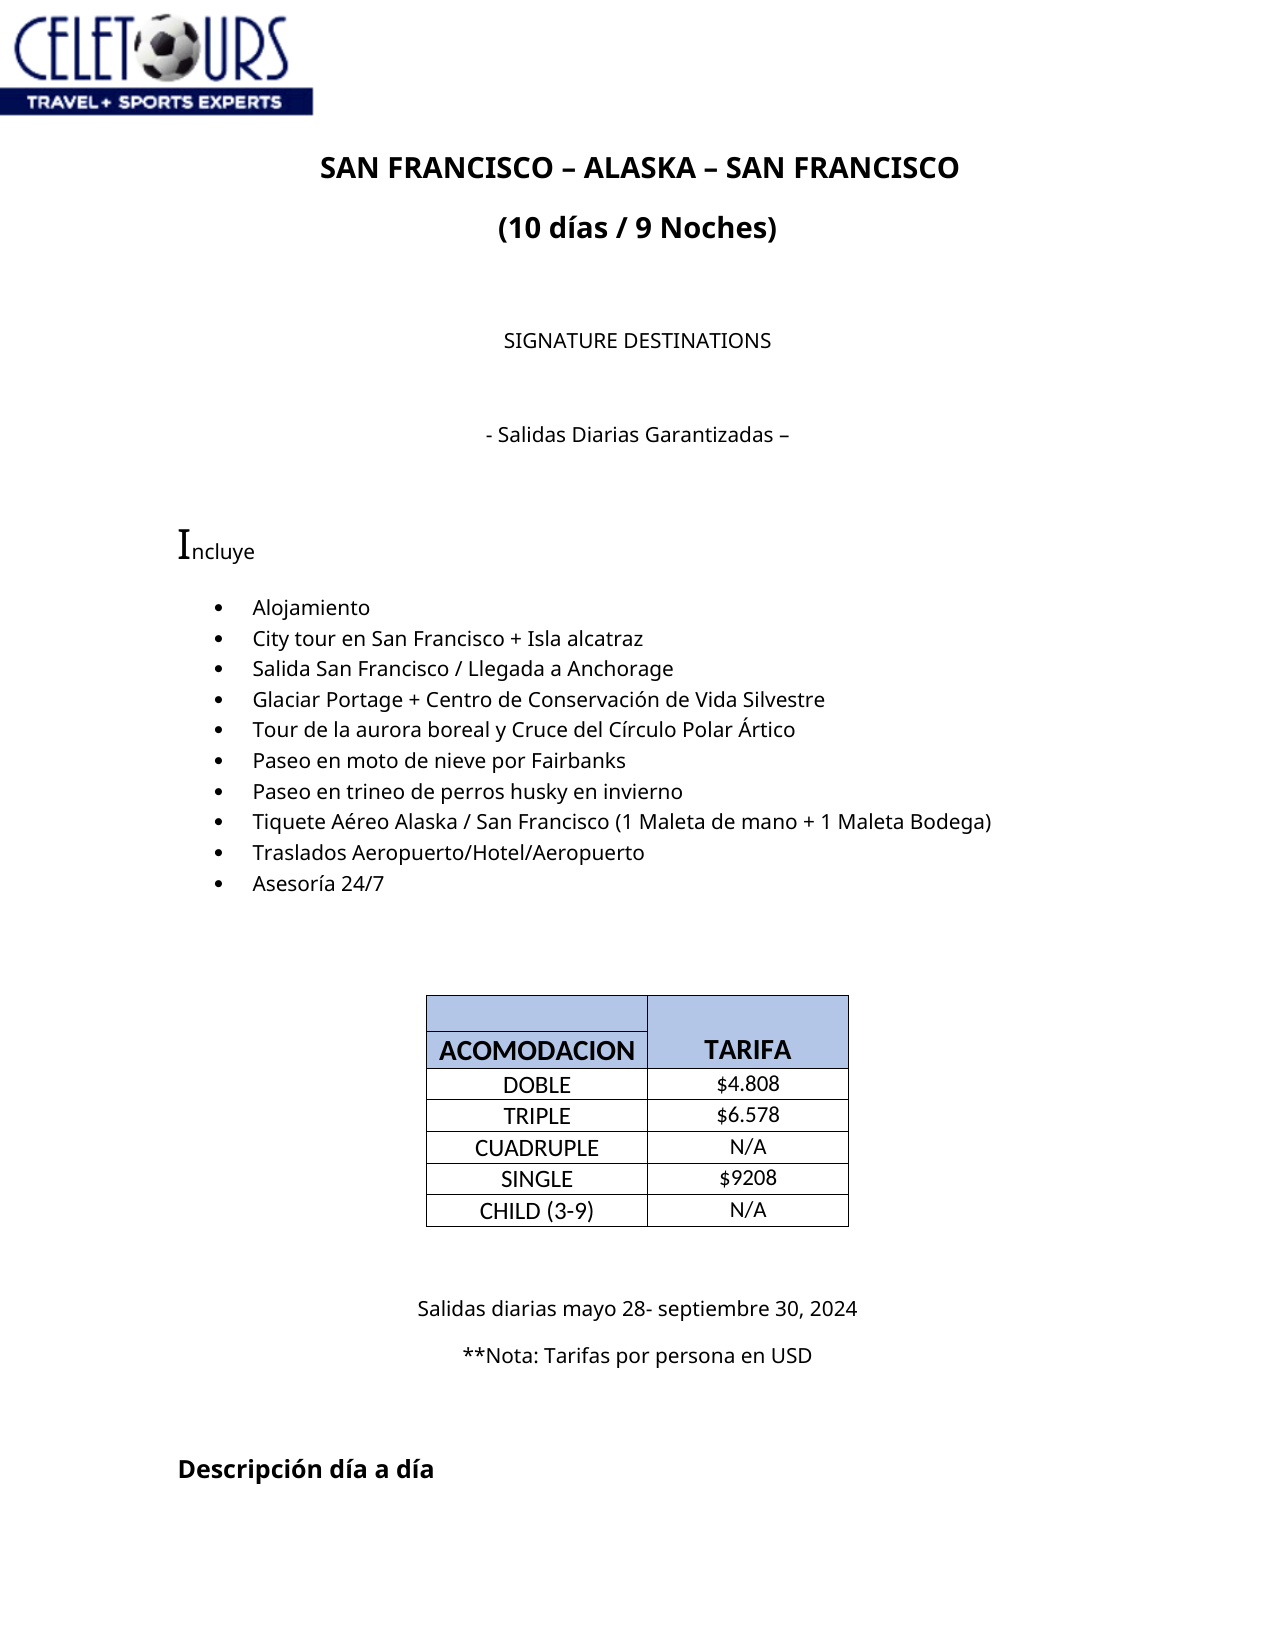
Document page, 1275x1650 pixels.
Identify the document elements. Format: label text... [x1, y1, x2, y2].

list Salida San Francisco / Llegada a Anchorage [215, 654, 1098, 683]
list Asesoría 24/7 [215, 869, 1098, 897]
list Glaciar Portage + Centro de Conservación de Vida Silvestre [215, 685, 1098, 713]
table_cell $4.808 [648, 1069, 848, 1099]
list City tour en San Francisco + Isla alcatraz [215, 624, 1098, 652]
text - Salidas Diarias Garantizadas – [177, 421, 1098, 449]
text Salidas diarias mayo 28- septiembre 30, 2024 [177, 1294, 1098, 1323]
text SIGNATURE DESTINATIONS [177, 326, 1098, 354]
table_cell ACOMODACION [427, 1032, 647, 1068]
table_cell SINGLE [427, 1164, 647, 1194]
list Tiquete Aéreo Alaska / San Francisco (1 Maleta de mano + 1 Maleta Bodega) [215, 807, 1098, 836]
list Alojamiento [215, 593, 1098, 622]
table_cell N/A [648, 1132, 848, 1162]
table_cell CUADRUPLE [427, 1132, 647, 1162]
list Paseo en moto de nieve por Fairbanks [215, 746, 1098, 775]
table_cell $9208 [648, 1164, 848, 1194]
picture [0, 7, 328, 116]
table_header TARIFA [648, 996, 848, 1068]
text **Nota: Tarifas por persona en USD [177, 1342, 1098, 1370]
list Tour de la aurora boreal y Cruce del Círculo Polar Ártico [215, 716, 1098, 744]
table_cell DOBLE [427, 1069, 647, 1099]
list Traslados Aeropuerto/Hotel/Aeropuerto [215, 838, 1098, 867]
table_cell N/A [648, 1195, 848, 1226]
text SAN FRANCISCO – ALASKA – SAN FRANCISCO [177, 148, 1098, 187]
table_cell CHILD (3-9) [427, 1195, 647, 1226]
table_cell $6.578 [648, 1100, 848, 1131]
list Paseo en trineo de perros husky en invierno [215, 777, 1098, 805]
table_cell TRIPLE [427, 1100, 647, 1131]
text Incluye [177, 515, 1098, 572]
table_header [427, 996, 647, 1031]
text Descripción día a día [177, 1451, 1098, 1486]
text (10 días / 9 Noches) [177, 207, 1098, 247]
